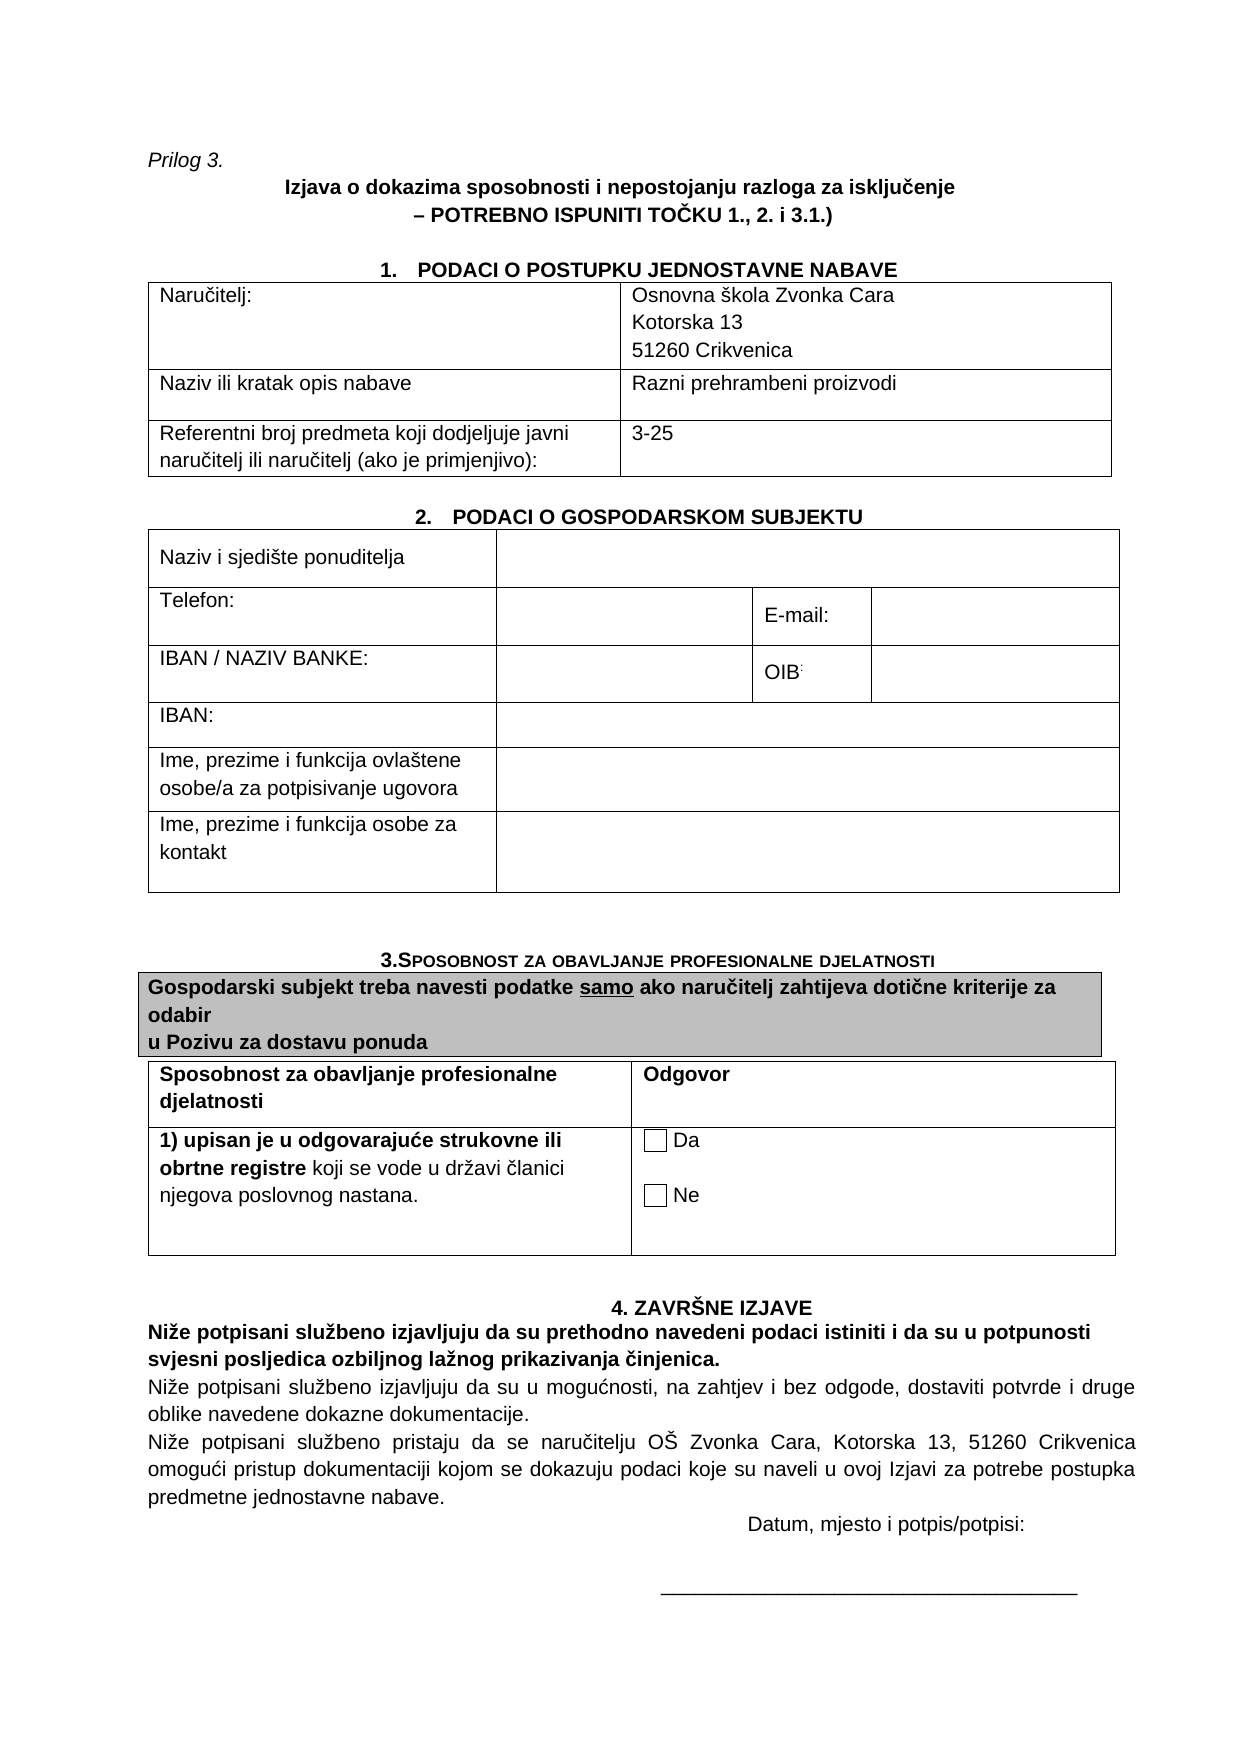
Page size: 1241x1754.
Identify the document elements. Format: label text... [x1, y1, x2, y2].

list 4. ZAVRŠNE IZJAVE [236, 1296, 1093, 1319]
text Datum, mjesto i potpis/potpisi: [148, 1512, 1093, 1536]
table_cell Ime, prezime i funkcija osobe za kontakt [149, 812, 496, 892]
table_cell [872, 588, 1119, 645]
table_cell Ime, prezime i funkcija ovlaštene osobe/a za potpisivanje ugovora [149, 748, 496, 811]
table_cell Da Ne [632, 1128, 1115, 1254]
text Prilog 3. [148, 148, 1093, 172]
table_header [497, 530, 1119, 587]
table_cell [497, 646, 752, 702]
table_cell [497, 588, 752, 645]
text Niže potpisani službeno izjavljuju da su prethodno navedeni podaci istiniti i da su u potpunosti svjesni posljedica ozbiljnog lažnog prikazivanja činjenica. [148, 1319, 1093, 1371]
table_header Sposobnost za obavljanje profesionalne djelatnosti [149, 1062, 631, 1127]
table_header Odgovor [632, 1062, 1115, 1127]
text Niže potpisani službeno izjavljuju da su u mogućnosti, na zahtjev i bez odgode, dostaviti potvrde i druge oblike navedene dokazne dokumentacije. [148, 1374, 1137, 1426]
table_cell Referentni broj predmeta koji dodjeljuje javni naručitelj ili naručitelj (ako je primjenjivo): [149, 421, 620, 476]
table_cell [497, 703, 1119, 747]
table_cell IBAN: [149, 703, 496, 747]
text Niže potpisani službeno pristaju da se naručitelju OŠ Zvonka Cara, Kotorska 13, 51260 Crikvenica omogući pristup dokumentaciji kojom se dokazuju podaci koje su naveli u ovoj Izjavi za potrebe postupka predmetne jednostavne nabave. [148, 1429, 1137, 1508]
table_cell 3-25 [621, 421, 1111, 476]
table_cell IBAN / NAZIV BANKE: [149, 646, 496, 702]
table_header Osnovna škola Zvonka Cara Kotorska 13 51260 Crikvenica [621, 283, 1111, 369]
text ____________________________________ [148, 1572, 1093, 1596]
table_cell 1) upisan je u odgovarajuće strukovne ili obrtne registre koji se vode u državi članici njegova poslovnog nastana. [149, 1128, 631, 1254]
title 3.Sposobnost za obavljanje profesionalne djelatnosti [223, 948, 1093, 972]
table_cell [497, 748, 1119, 811]
text Izjava o dokazima sposobnosti i nepostojanju razloga za isključenje [148, 175, 1093, 199]
table_cell E-mail: [753, 588, 871, 645]
table_header Naziv i sjedište ponuditelja [149, 530, 496, 587]
title PODACI O POSTUPKU JEDNOSTAVNE NABAVE [185, 258, 1093, 282]
table_cell Naziv ili kratak opis nabave [149, 370, 620, 420]
text – POTREBNO ISPUNITI TOČKU 1., 2. i 3.1.) [148, 203, 1093, 227]
table_cell [497, 812, 1119, 892]
title PODACI O GOSPODARSKOM SUBJEKTU [185, 505, 1093, 529]
table_cell OIB: [753, 646, 871, 702]
table_cell Razni prehrambeni proizvodi [621, 370, 1111, 420]
table_cell [872, 646, 1119, 702]
text Gospodarski subjekt treba navesti podatke samo ako naručitelj zahtijeva dotične kriterije za odabir [139, 973, 1101, 1026]
table_cell Telefon: [149, 588, 496, 645]
table_header Naručitelj: [149, 283, 620, 369]
text u Pozivu za dostavu ponuda [139, 1027, 1101, 1056]
